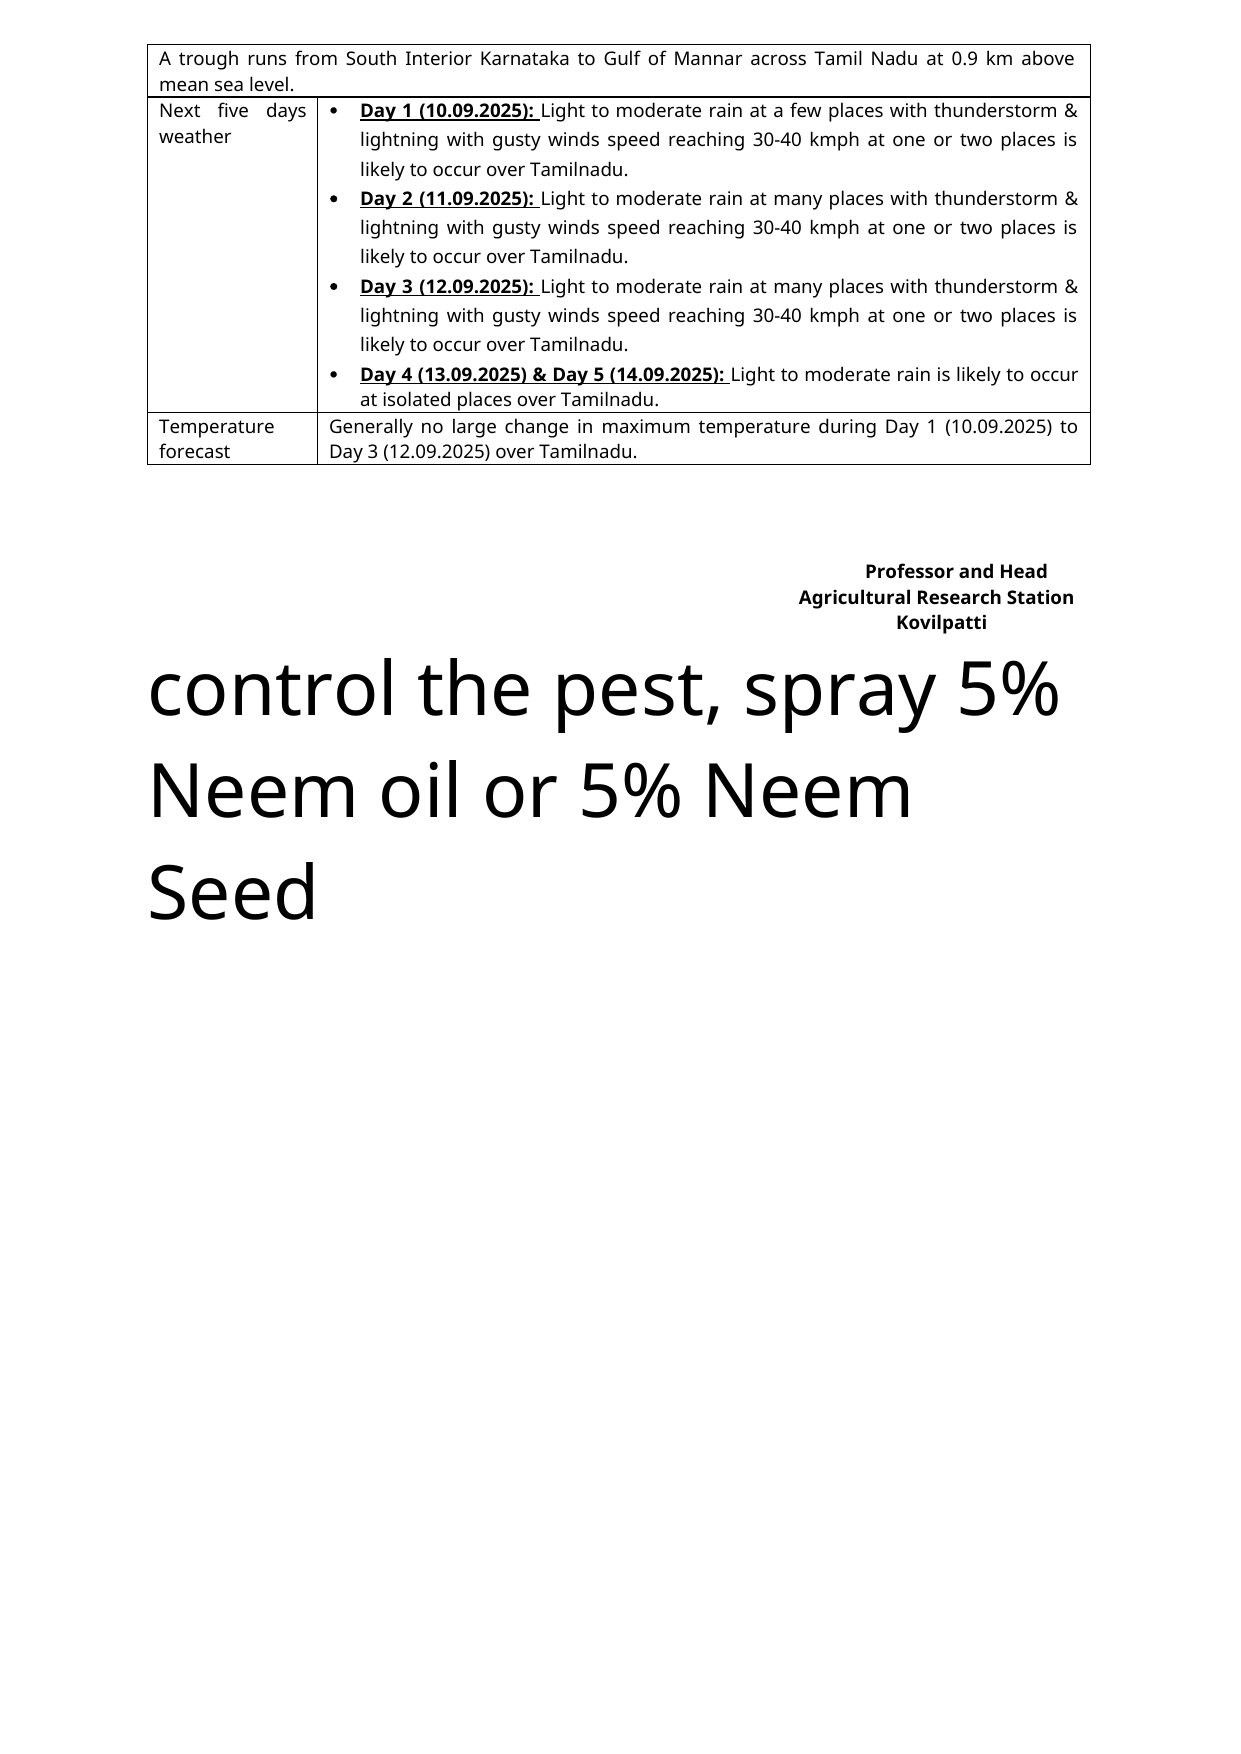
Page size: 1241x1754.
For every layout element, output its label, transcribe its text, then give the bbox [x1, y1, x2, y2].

text Kovilpatti [823, 610, 1107, 635]
table_cell Next five days weather [148, 98, 317, 412]
text control the pest, spray 5% Neem oil or 5% Neem Seed [148, 635, 1090, 942]
text Professor and Head [748, 559, 1090, 584]
table_cell Temperature forecast [148, 413, 317, 464]
table_cell Day 1 (10.09.2025): Light to moderate rain at a few places with thunderstorm & lightning with gusty winds speed reaching 30-40 kmph at one or two places is likely to occur over Tamilnadu. Day 2 (11.09.2025): Light to moderate rain at many places with thunderstorm & lightning with gusty winds speed reaching 30-40 kmph at one or two places is likely to occur over Tamilnadu. Day 3 (12.09.2025): Light to moderate rain at many places with thunderstorm & lightning with gusty winds speed reaching 30-40 kmph at one or two places is likely to occur over Tamilnadu. Day 4 (13.09.2025) & Day 5 (14.09.2025): Light to moderate rain is likely to occur at isolated places over Tamilnadu. [318, 98, 1090, 412]
table_cell Generally no large change in maximum temperature during Day 1 (10.09.2025) to Day 3 (12.09.2025) over Tamilnadu. [318, 413, 1090, 464]
text Agricultural Research Station [783, 584, 1090, 610]
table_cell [148, 45, 1090, 96]
